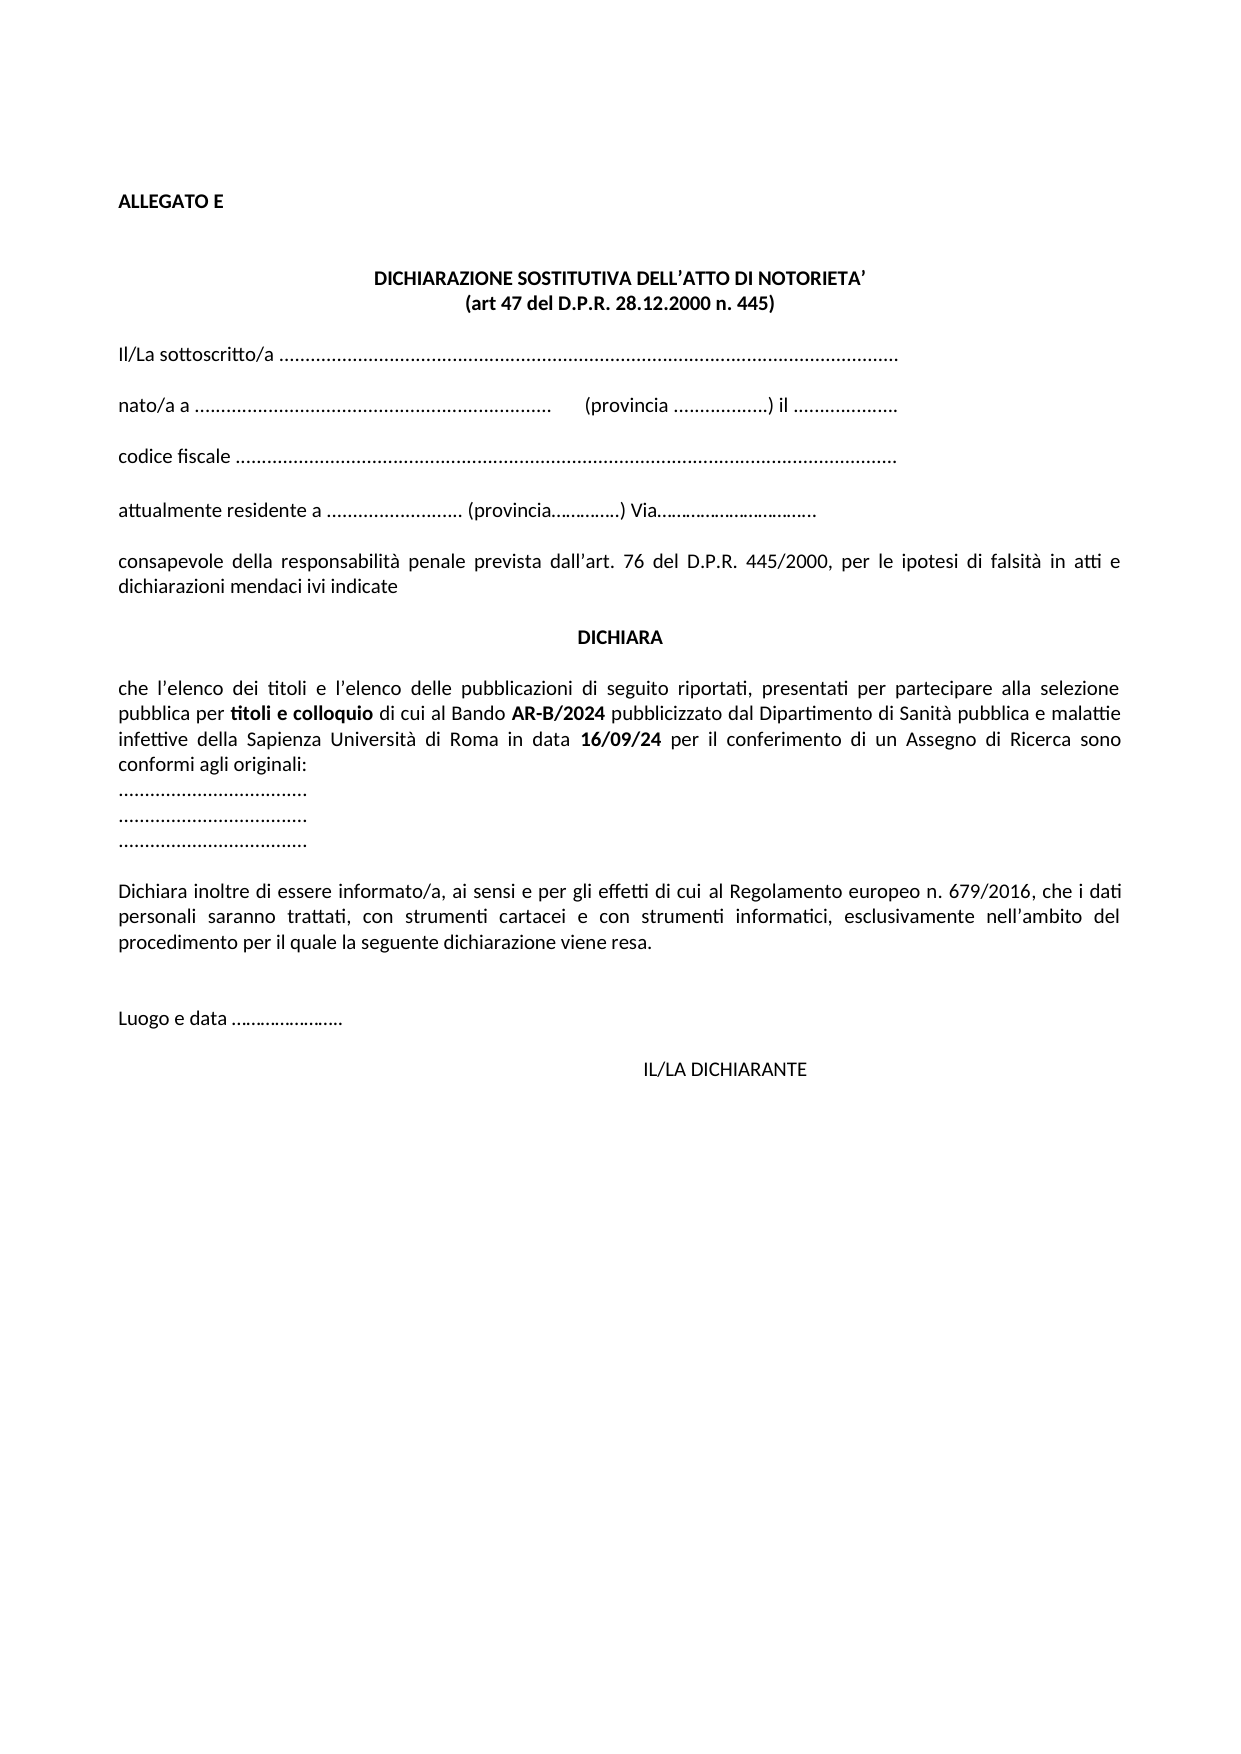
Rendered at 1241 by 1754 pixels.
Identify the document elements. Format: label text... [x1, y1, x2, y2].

text che l’elenco dei titoli e l’elenco delle pubblicazioni di seguito riportati, presentati per partecipare alla selezione pubblica per titoli e colloquio di cui al Bando AR-B/2024 pubblicizzato dal Dipartimento di Sanità pubblica e malattie infettive della Sapienza Università di Roma in data 16/09/24 per il conferimento di un Assegno di Ricerca sono conformi agli originali: [118, 675, 1122, 777]
text codice fiscale .............................................................................................................................. [118, 443, 1122, 468]
text Dichiara inoltre di essere informato/a, ai sensi e per gli effetti di cui al Regolamento europeo n. 679/2016, che i dati personali saranno trattati, con strumenti cartacei e con strumenti informatici, esclusivamente nell’ambito del procedimento per il quale la seguente dichiarazione viene resa. [118, 878, 1122, 954]
text .................................... [118, 777, 1122, 802]
text nato/a a .................................................................... (provincia ..................) il .................... [118, 392, 1122, 417]
text Il/La sottoscritto/a ...................................................................................................................... [118, 341, 1122, 367]
text .................................... [118, 802, 1122, 827]
text attualmente residente a .......................... (provincia…………..) Via…………………………... [118, 497, 1122, 522]
text DICHIARAZIONE SOSTITUTIVA DELL’ATTO DI NOTORIETA’ [118, 265, 1122, 290]
text ALLEGATO E [118, 189, 1122, 214]
text Luogo e data ………………….. [118, 1005, 1122, 1031]
text consapevole della responsabilità penale prevista dall’art. 76 del D.P.R. 445/2000, per le ipotesi di falsità in atti e dichiarazioni mendaci ivi indicate [118, 548, 1122, 599]
text DICHIARA [118, 624, 1122, 649]
text (art 47 del D.P.R. 28.12.2000 n. 445) [118, 290, 1122, 316]
text IL/LA DICHIARANTE [568, 1056, 1122, 1082]
text .................................... [118, 827, 1122, 853]
